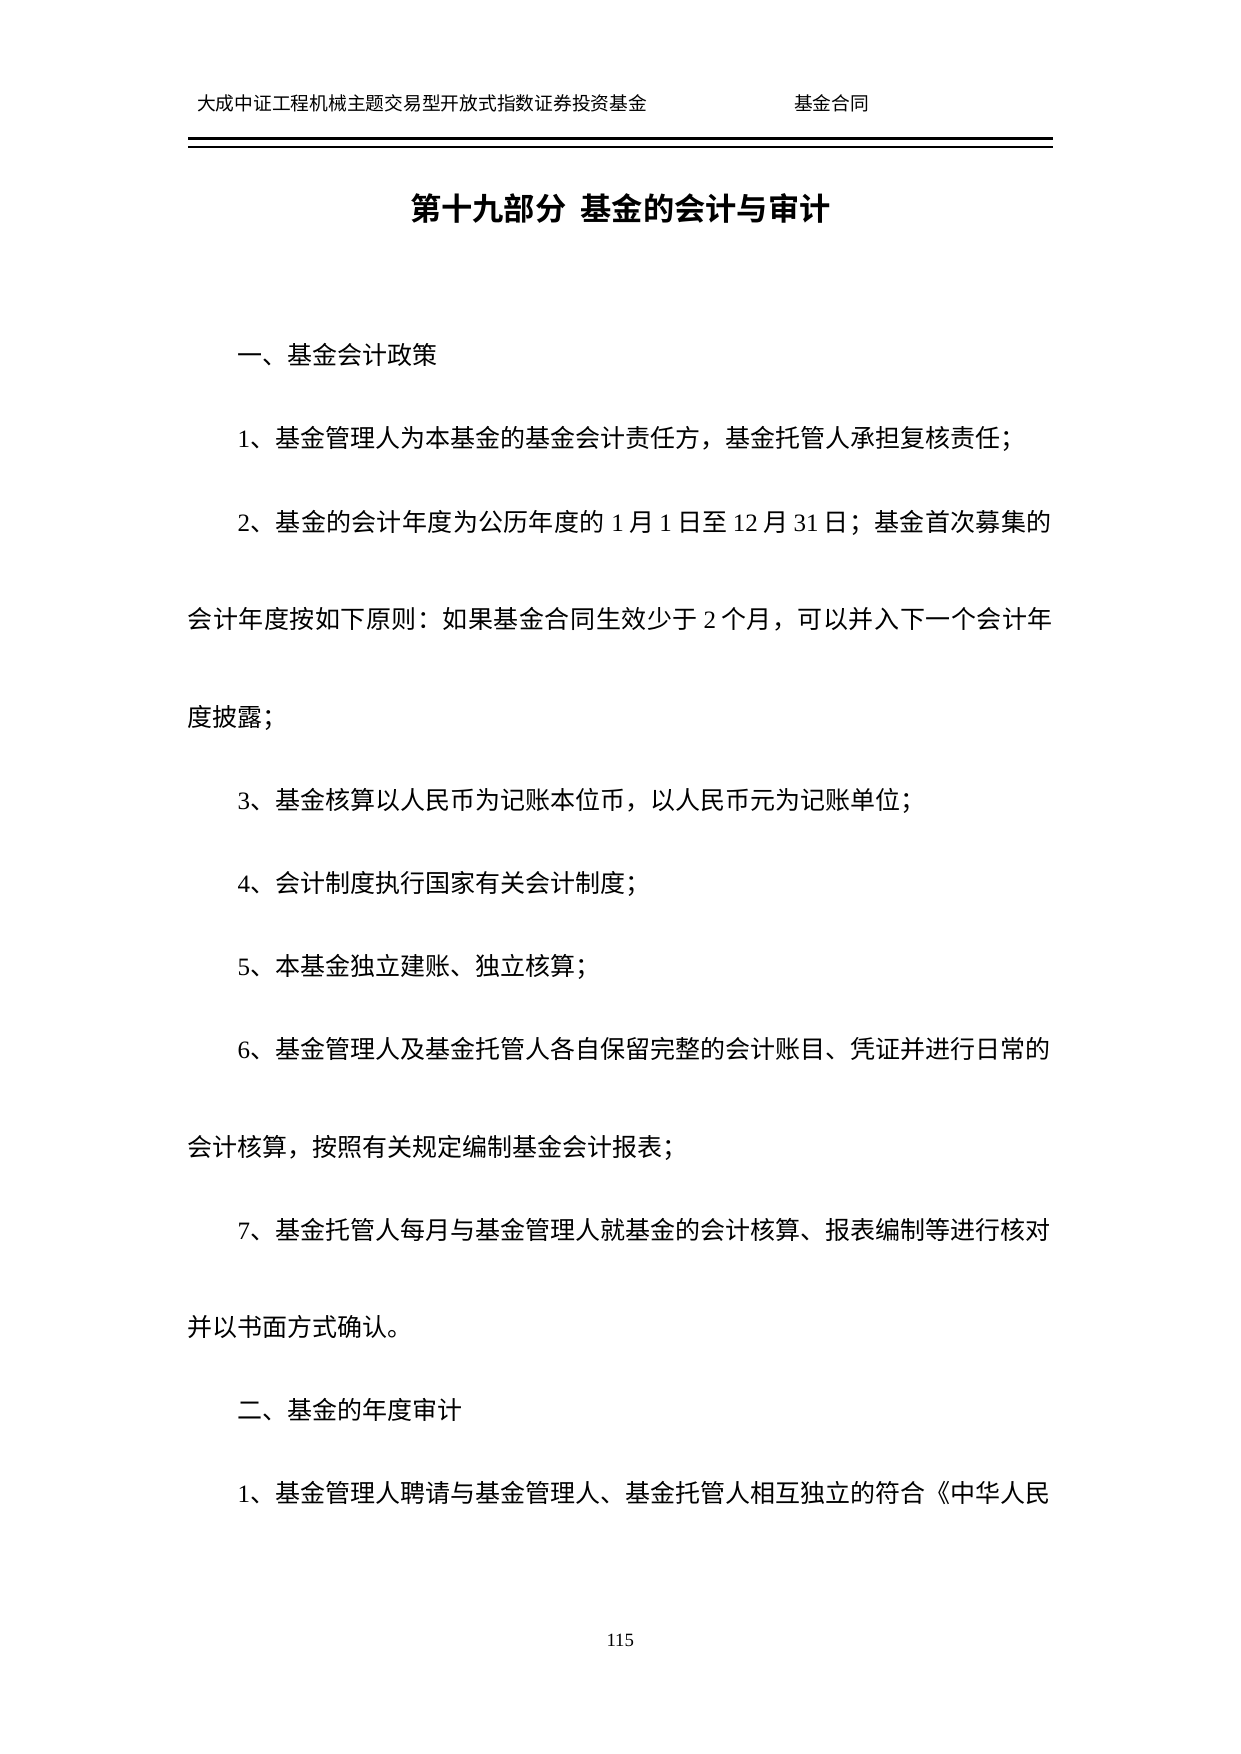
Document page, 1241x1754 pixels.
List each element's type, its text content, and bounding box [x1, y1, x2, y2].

text 二、基金的年度审计 [187, 1376, 1053, 1441]
text 6、基金管理人及基金托管人各自保留完整的会计账目、凭证并进行日常的会计核算，按照有关规定编制基金会计报表； [187, 1015, 1053, 1178]
text 2、基金的会计年度为公历年度的1月1日至12月31日；基金首次募集的会计年度按如下原则：如果基金合同生效少于2个月，可以并入下一个会计年度披露； [187, 488, 1053, 748]
text 4、会计制度执行国家有关会计制度； [187, 849, 1053, 914]
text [187, 1459, 1053, 1524]
text 1、基金管理人为本基金的基金会计责任方，基金托管人承担复核责任； [187, 404, 1053, 469]
text 7、基金托管人每月与基金管理人就基金的会计核算、报表编制等进行核对并以书面方式确认。 [187, 1196, 1053, 1358]
text 5、本基金独立建账、独立核算； [187, 932, 1053, 997]
text 一、基金会计政策 [187, 321, 1053, 386]
text 3、基金核算以人民币为记账本位币，以人民币元为记账单位； [187, 766, 1053, 831]
subtitle 第十九部分 基金的会计与审计 [187, 174, 1053, 239]
